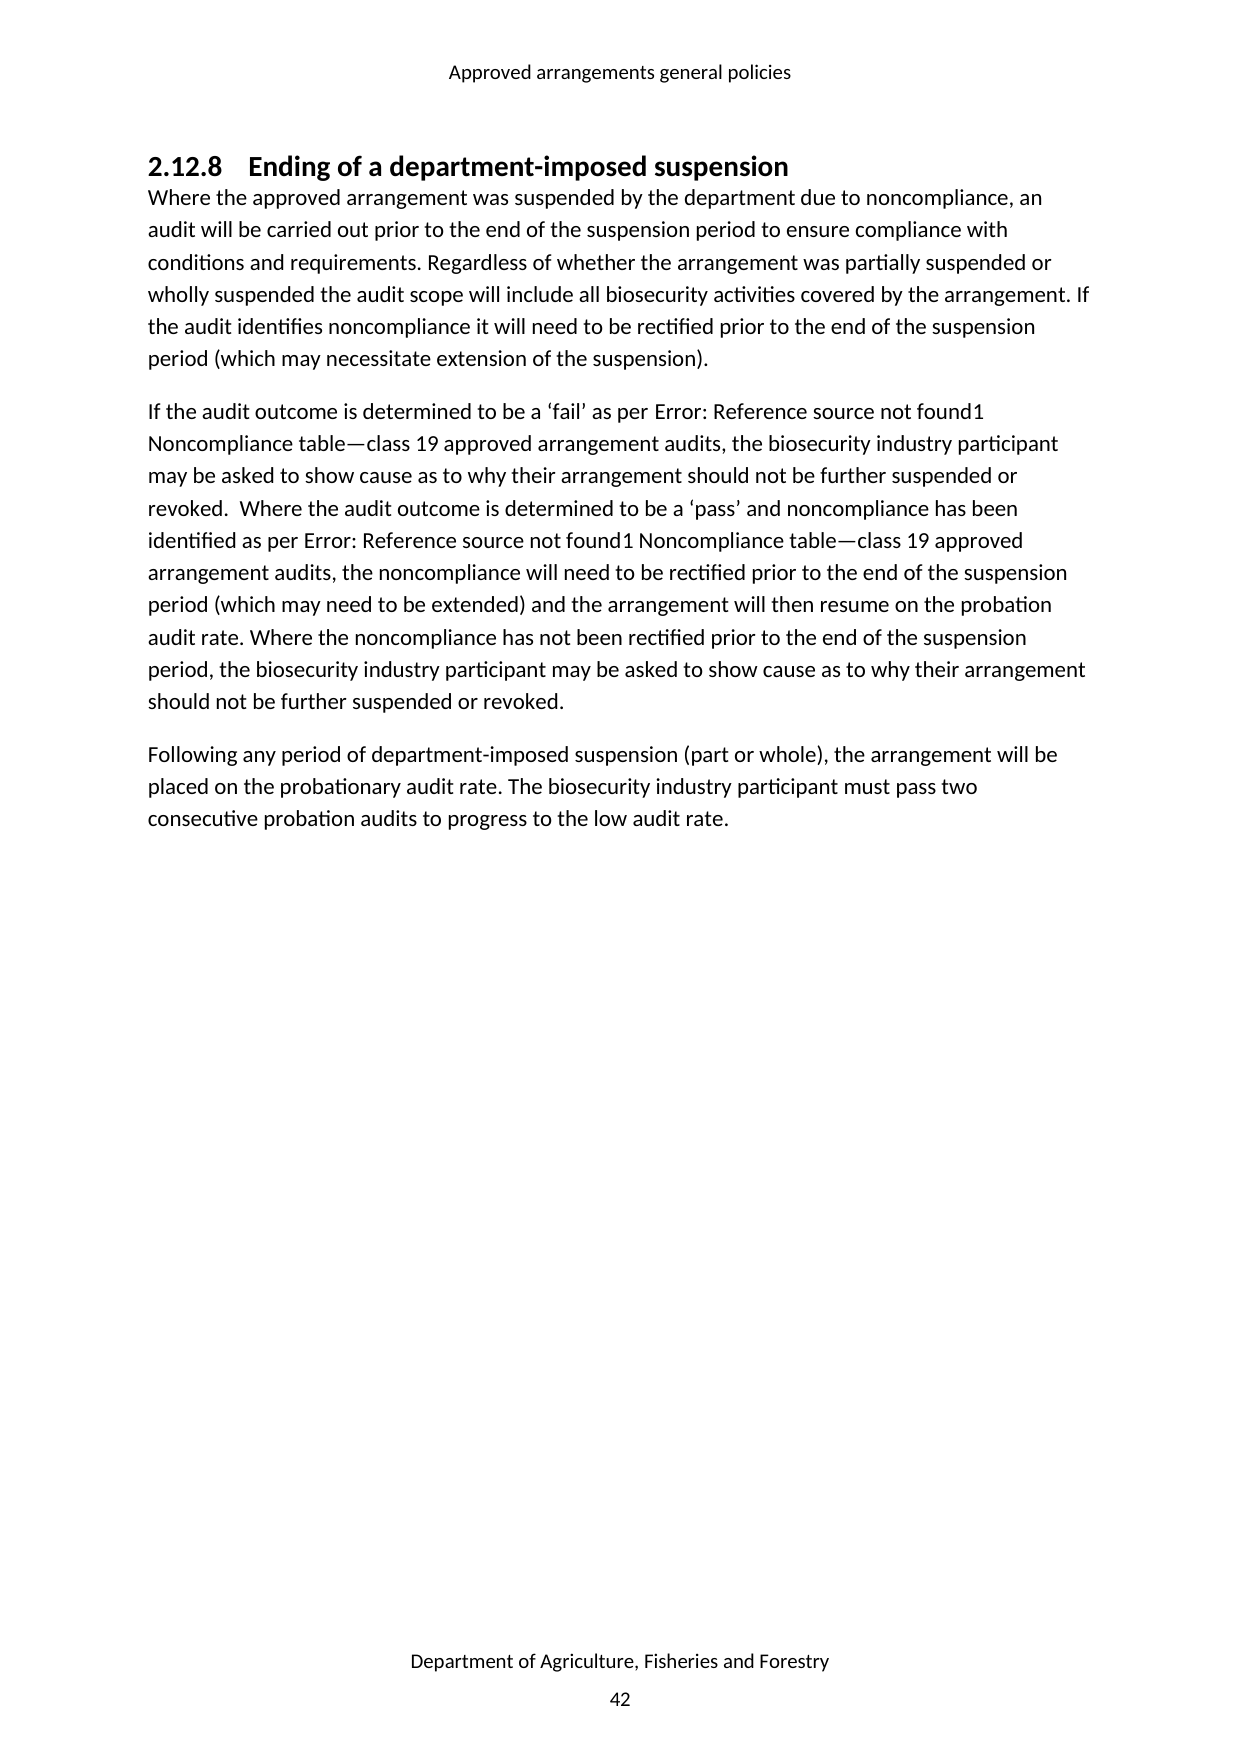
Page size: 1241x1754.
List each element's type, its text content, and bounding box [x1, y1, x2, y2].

text Where the approved arrangement was suspended by the department due to noncompliance, an audit will be carried out prior to the end of the suspension period to ensure compliance with conditions and requirements. Regardless of whether the arrangement was partially suspended or wholly suspended the audit scope will include all biosecurity activities covered by the arrangement. If the audit identifies noncompliance it will need to be rectified prior to the end of the suspension period (which may necessitate extension of the suspension). [148, 183, 1092, 372]
text Following any period of department-imposed suspension (part or whole), the arrangement will be placed on the probationary audit rate. The biosecurity industry participant must pass two consecutive probation audits to progress to the low audit rate. [148, 740, 1092, 832]
subtitle Ending of a department-imposed suspension [148, 148, 1092, 183]
